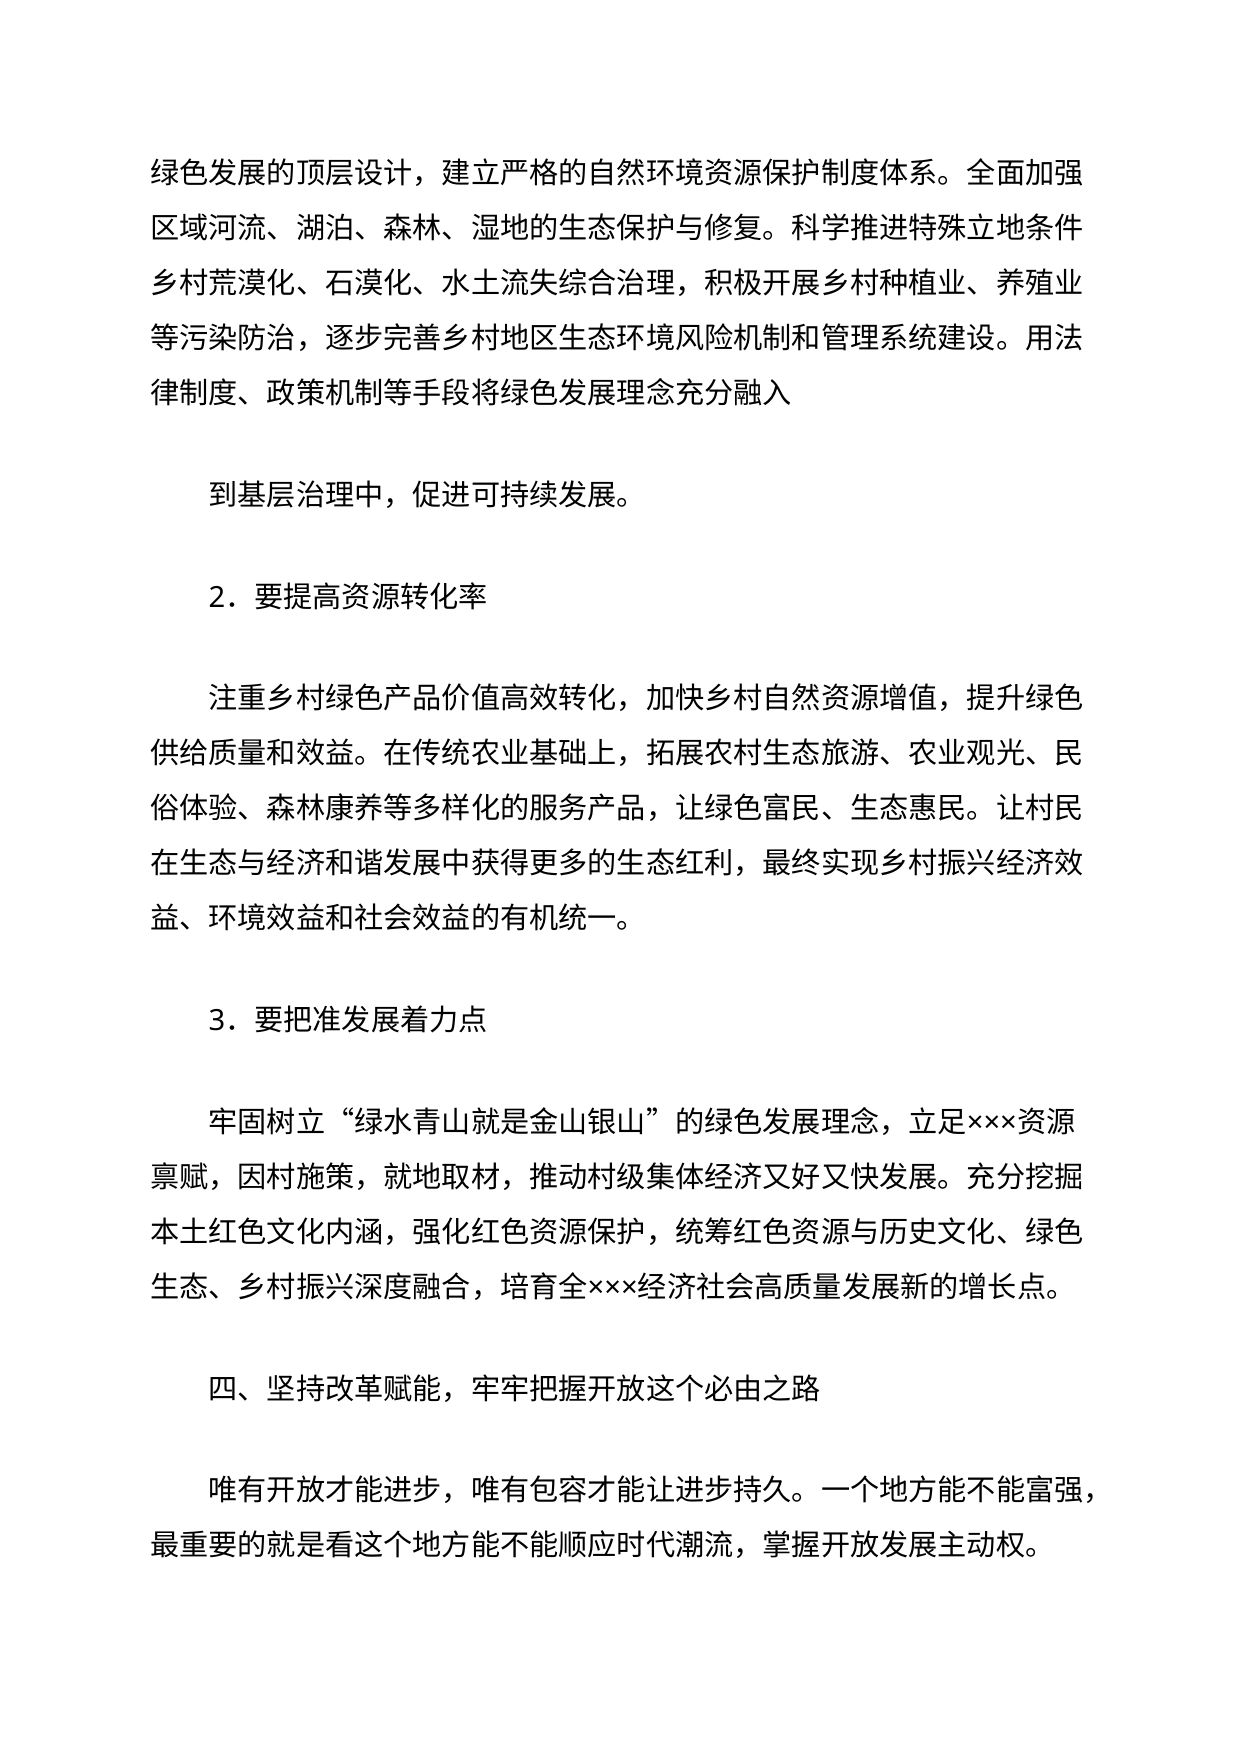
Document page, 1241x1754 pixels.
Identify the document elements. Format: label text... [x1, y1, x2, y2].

text 唯有开放才能进步，唯有包容才能让进步持久。一个地方能不能富强，最重要的就是看这个地方能不能顺应时代潮流，掌握开放发展主动权。 [150, 1467, 1090, 1564]
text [150, 150, 1090, 412]
text 3．要把准发展着力点 [150, 996, 1090, 1039]
text 2．要提高资源转化率 [150, 573, 1090, 616]
text 到基层治理中，促进可持续发展。 [150, 471, 1090, 514]
text 四、坚持改革赋能，牢牢把握开放这个必由之路 [150, 1365, 1090, 1407]
text 注重乡村绿色产品价值高效转化，加快乡村自然资源增值，提升绿色供给质量和效益。在传统农业基础上，拓展农村生态旅游、农业观光、民俗体验、森林康养等多样化的服务产品，让绿色富民、生态惠民。让村民在生态与经济和谐发展中获得更多的生态红利，最终实现乡村振兴经济效益、环境效益和社会效益的有机统一。 [150, 675, 1090, 937]
text 牢固树立“绿水青山就是金山银山”的绿色发展理念，立足×××资源禀赋，因村施策，就地取材，推动村级集体经济又好又快发展。充分挖掘本土红色文化内涵，强化红色资源保护，统筹红色资源与历史文化、绿色生态、乡村振兴深度融合，培育全×××经济社会高质量发展新的增长点。 [150, 1098, 1090, 1306]
